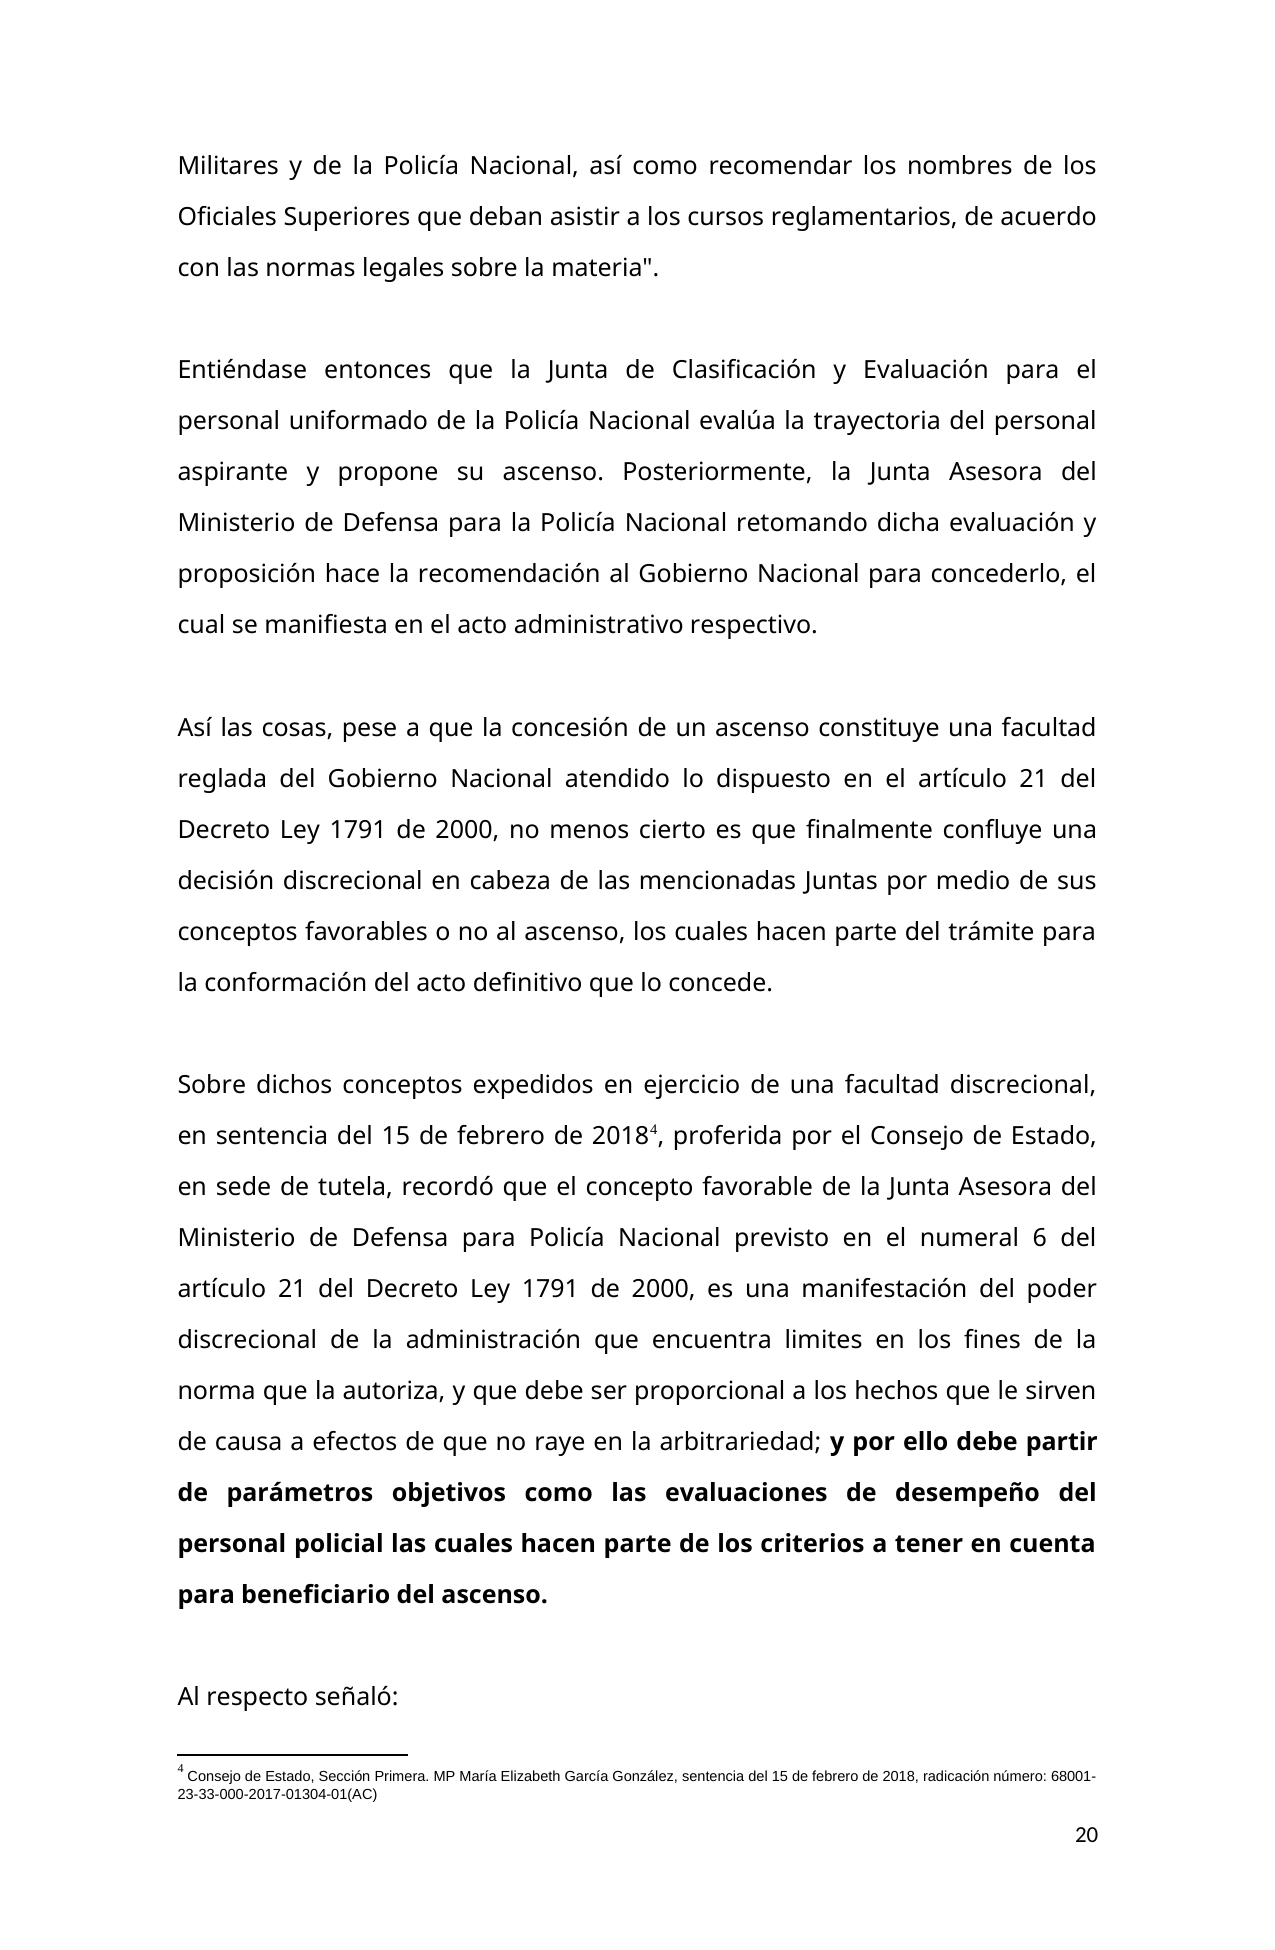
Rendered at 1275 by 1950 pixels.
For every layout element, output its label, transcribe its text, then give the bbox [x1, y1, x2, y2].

text Así las cosas, pese a que la concesión de un ascenso constituye una facultad reglada del Gobierno Nacional atendido lo dispuesto en el artículo 21 del Decreto Ley 1791 de 2000, no menos cierto es que finalmente confluye una decisión discrecional en cabeza de las mencionadas Juntas por medio de sus conceptos favorables o no al ascenso, los cuales hacen parte del trámite para la conformación del acto definitivo que lo concede. [177, 709, 1098, 998]
text Sobre dichos conceptos expedidos en ejercicio de una facultad discrecional, en sentencia del 15 de febrero de 2018, proferida por el Consejo de Estado, en sede de tutela, recordó que el concepto favorable de la Junta Asesora del Ministerio de Defensa para Policía Nacional previsto en el numeral 6 del artículo 21 del Decreto Ley 1791 de 2000, es una manifestación del poder discrecional de la administración que encuentra limites en los fines de la norma que la autoriza, y que debe ser proporcional a los hechos que le sirven de causa a efectos de que no raye en la arbitrariedad; y por ello debe partir de parámetros objetivos como las evaluaciones de desempeño del personal policial las cuales hacen parte de los criterios a tener en cuenta para beneficiario del ascenso. [177, 1066, 1098, 1611]
text Al respecto señaló: [177, 1679, 1098, 1713]
text Entiéndase entonces que la Junta de Clasificación y Evaluación para el personal uniformado de la Policía Nacional evalúa la trayectoria del personal aspirante y propone su ascenso. Posteriormente, la Junta Asesora del Ministerio de Defensa para la Policía Nacional retomando dicha evaluación y proposición hace la recomendación al Gobierno Nacional para concederlo, el cual se manifiesta en el acto administrativo respectivo. [177, 352, 1098, 641]
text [177, 148, 1098, 284]
